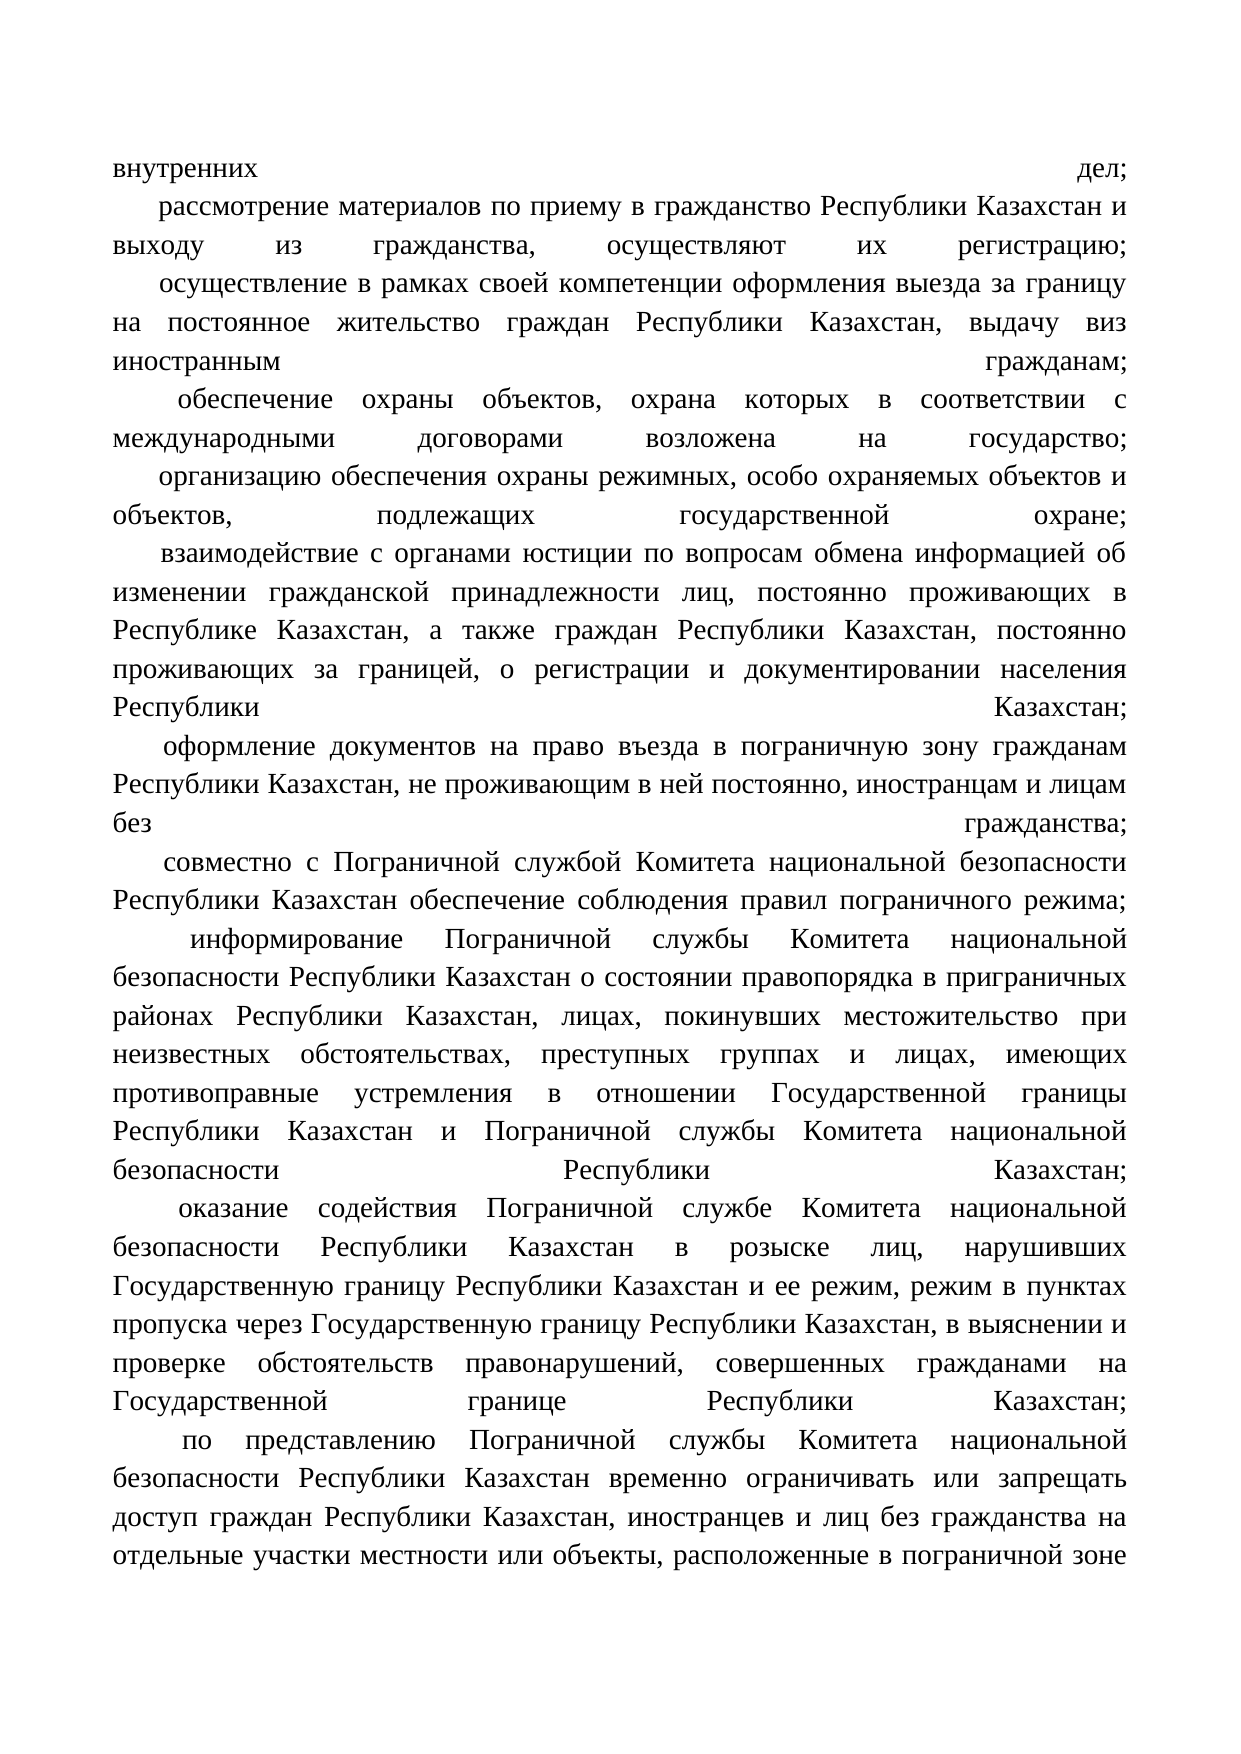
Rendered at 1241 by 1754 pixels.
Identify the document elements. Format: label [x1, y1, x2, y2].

text [112, 150, 1128, 1571]
